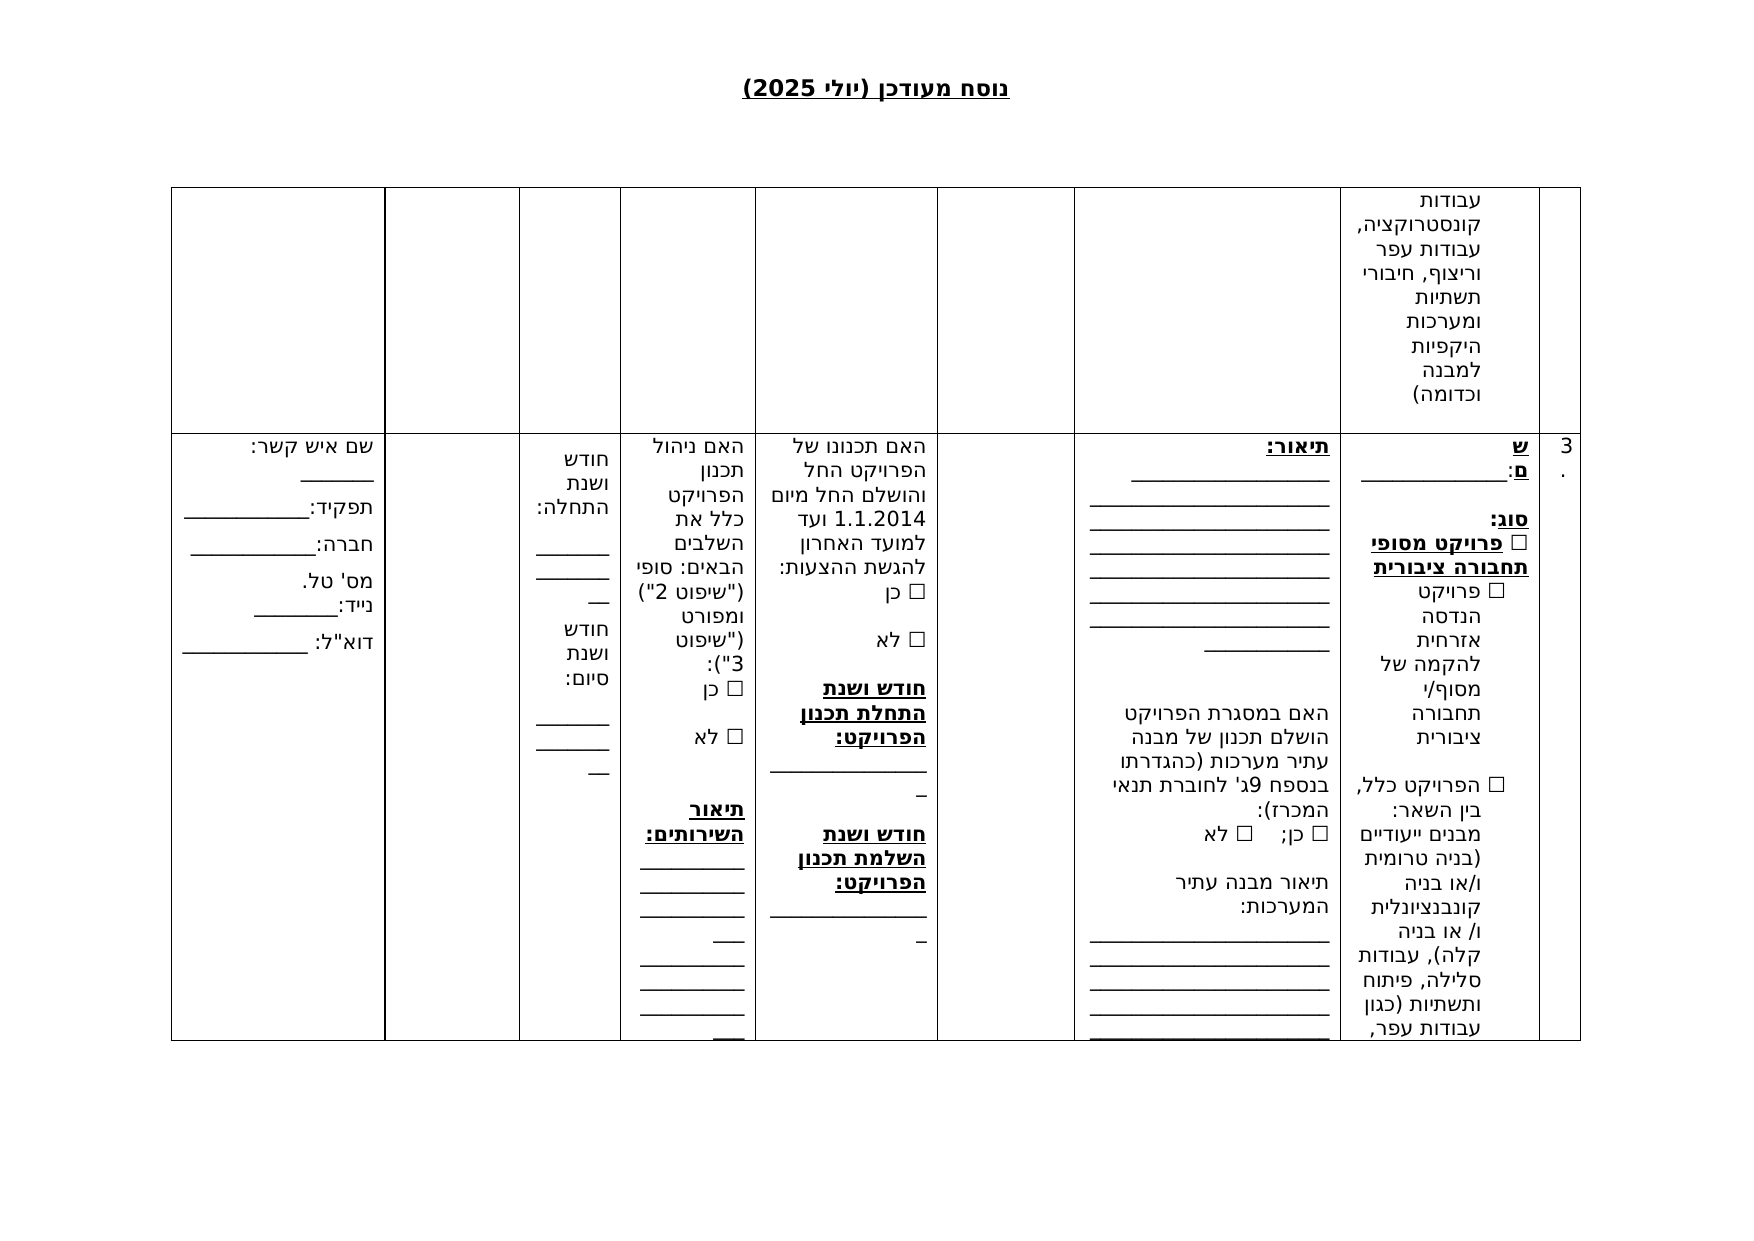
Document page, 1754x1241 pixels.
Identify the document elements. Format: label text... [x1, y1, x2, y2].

table_cell 3. [1540, 434, 1580, 1040]
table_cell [172, 434, 384, 1040]
table_cell [938, 434, 1074, 1040]
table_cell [1075, 188, 1340, 433]
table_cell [1075, 434, 1340, 1040]
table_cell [756, 434, 937, 1040]
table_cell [172, 188, 384, 433]
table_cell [756, 188, 937, 433]
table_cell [1341, 188, 1539, 433]
table_cell [386, 434, 519, 1040]
table_cell 2. [1540, 188, 1580, 433]
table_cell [520, 188, 620, 433]
table_cell [386, 188, 519, 433]
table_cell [621, 434, 755, 1040]
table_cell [621, 188, 755, 433]
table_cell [1341, 434, 1539, 1040]
table_cell [938, 188, 1074, 433]
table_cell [520, 434, 620, 1040]
